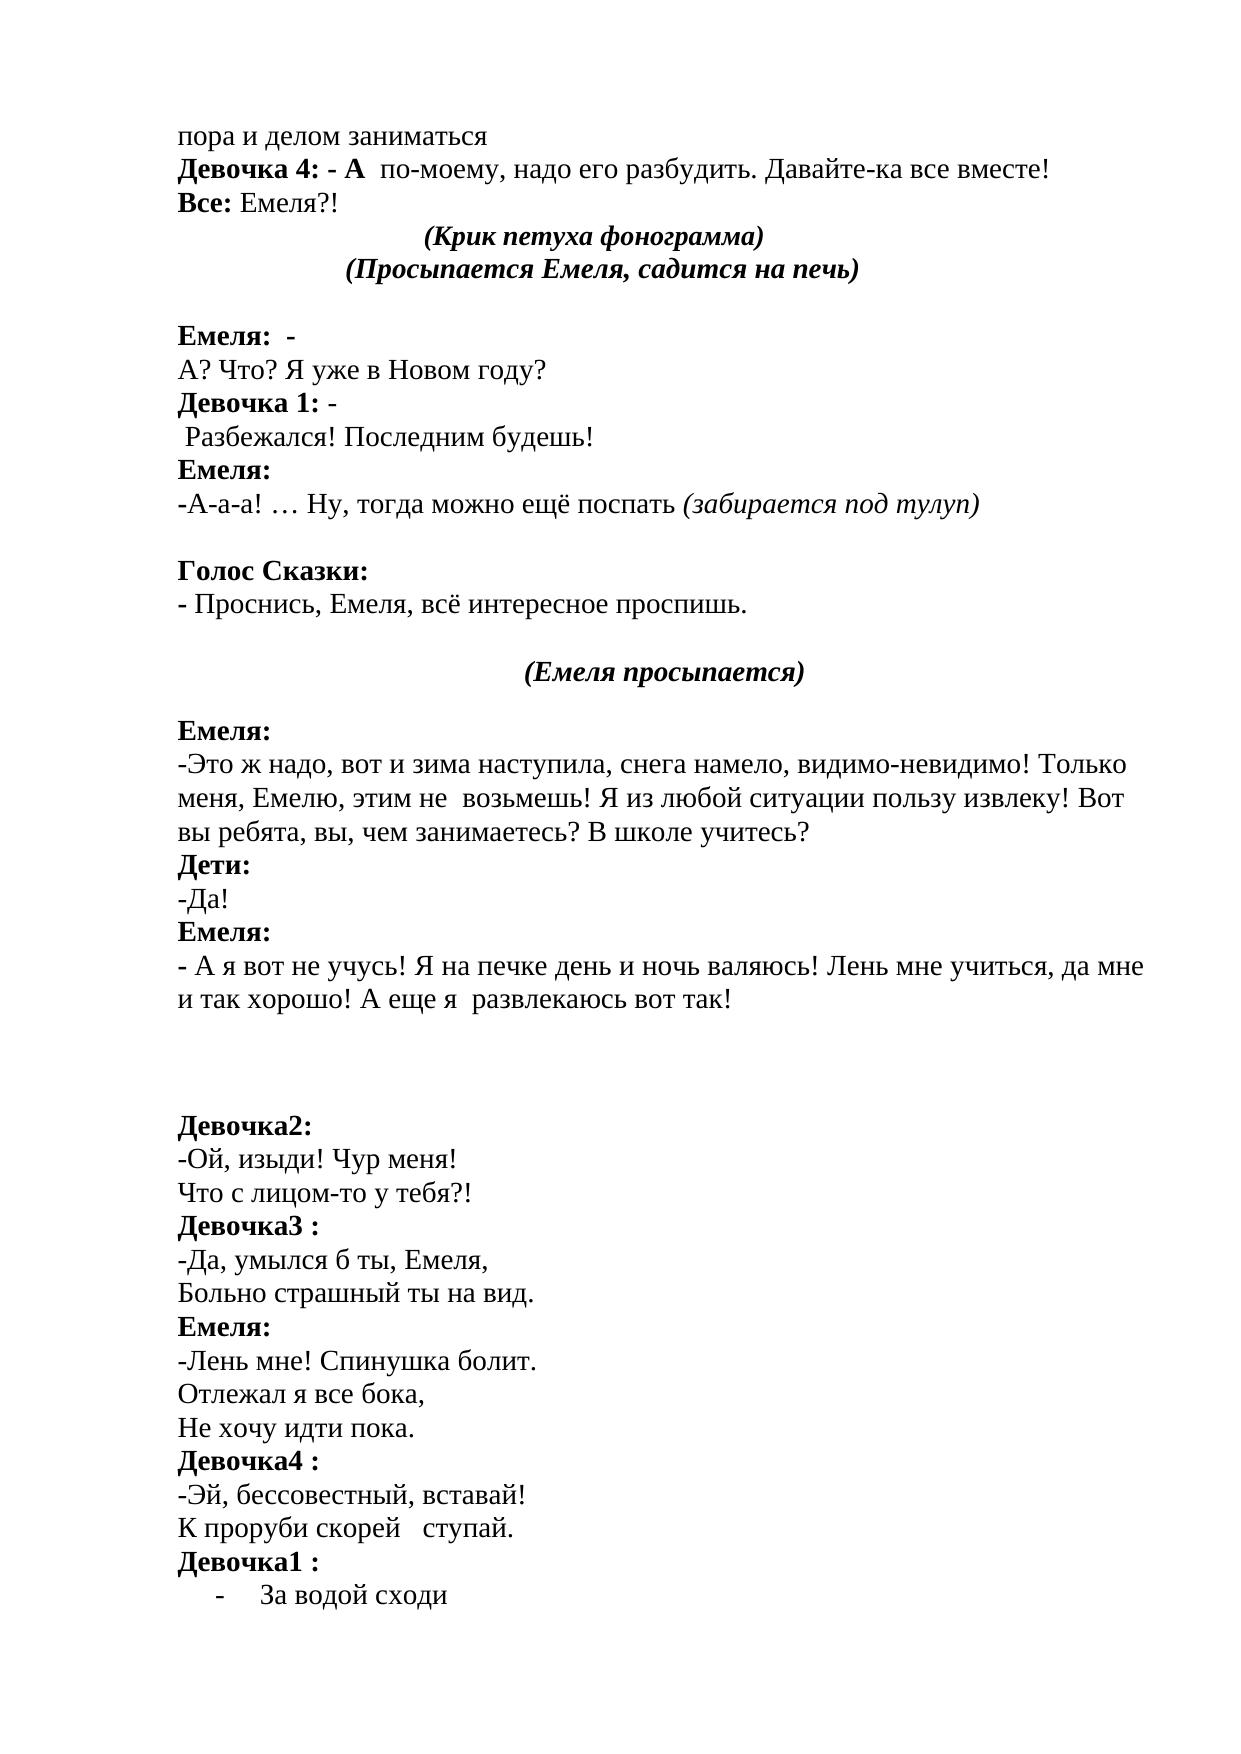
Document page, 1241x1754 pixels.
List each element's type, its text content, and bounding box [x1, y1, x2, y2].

text - А я вот не учусь! Я на печке день и ночь валяюсь! Лень мне учиться, да мне и так хорошо! А еще я развлекаюсь вот так! [177, 948, 1152, 1015]
text (Крик петуха фонограмма) [177, 219, 1152, 251]
text -Это ж надо, вот и зима наступила, снега намело, видимо-невидимо! Только меня, Емелю, этим не возьмешь! Я из любой ситуации пользу извлеку! Вот вы ребята, вы, чем занимаетесь? В школе учитесь? Дети: [177, 747, 1152, 881]
list За водой сходи [215, 1577, 1152, 1611]
text (Просыпается Емеля, садится на печь) [177, 251, 1152, 285]
text А? Что? Я уже в Новом году? [177, 352, 1152, 385]
text -Лень мне! Спинушка болит. Отлежал я все бока, Не хочу идти пока. Девочка4 : [177, 1343, 1152, 1477]
text - Проснись, Емеля, всё интересное проспишь. [177, 587, 1152, 620]
text Девочка2: [177, 1108, 1152, 1141]
text Девочка 1: - [177, 385, 1152, 419]
text (Емеля просыпается) [177, 654, 1152, 687]
text Емеля: [177, 713, 1152, 747]
text -А-а-а! … Ну, тогда можно ещё поспать (забирается под тулуп) [177, 486, 1152, 519]
text Емеля: - [177, 318, 1152, 352]
text -Да, умылся б ты, Емеля, Больно страшный ты на вид. Емеля: [177, 1242, 1152, 1343]
text -Да! Емеля: [177, 881, 1152, 948]
text Емеля: [177, 452, 1152, 486]
text -Ой, изыди! Чур меня! Что с лицом-то у тебя?! Девочка3 : [177, 1141, 1152, 1242]
text пора и делом заниматься [177, 118, 1152, 152]
text -Эй, бессовестный, вставай! К проруби скорей ступай. [177, 1477, 1152, 1544]
text Девочка1 : [177, 1544, 1152, 1577]
text Девочка 4: - А по-моему, надо его разбудить. Давайте-ка все вместе! [177, 152, 1152, 185]
text Все: Емеля?! [177, 185, 1152, 219]
text Разбежался! Последним будешь! [177, 419, 1152, 452]
text Голос Сказки: [177, 553, 1152, 587]
